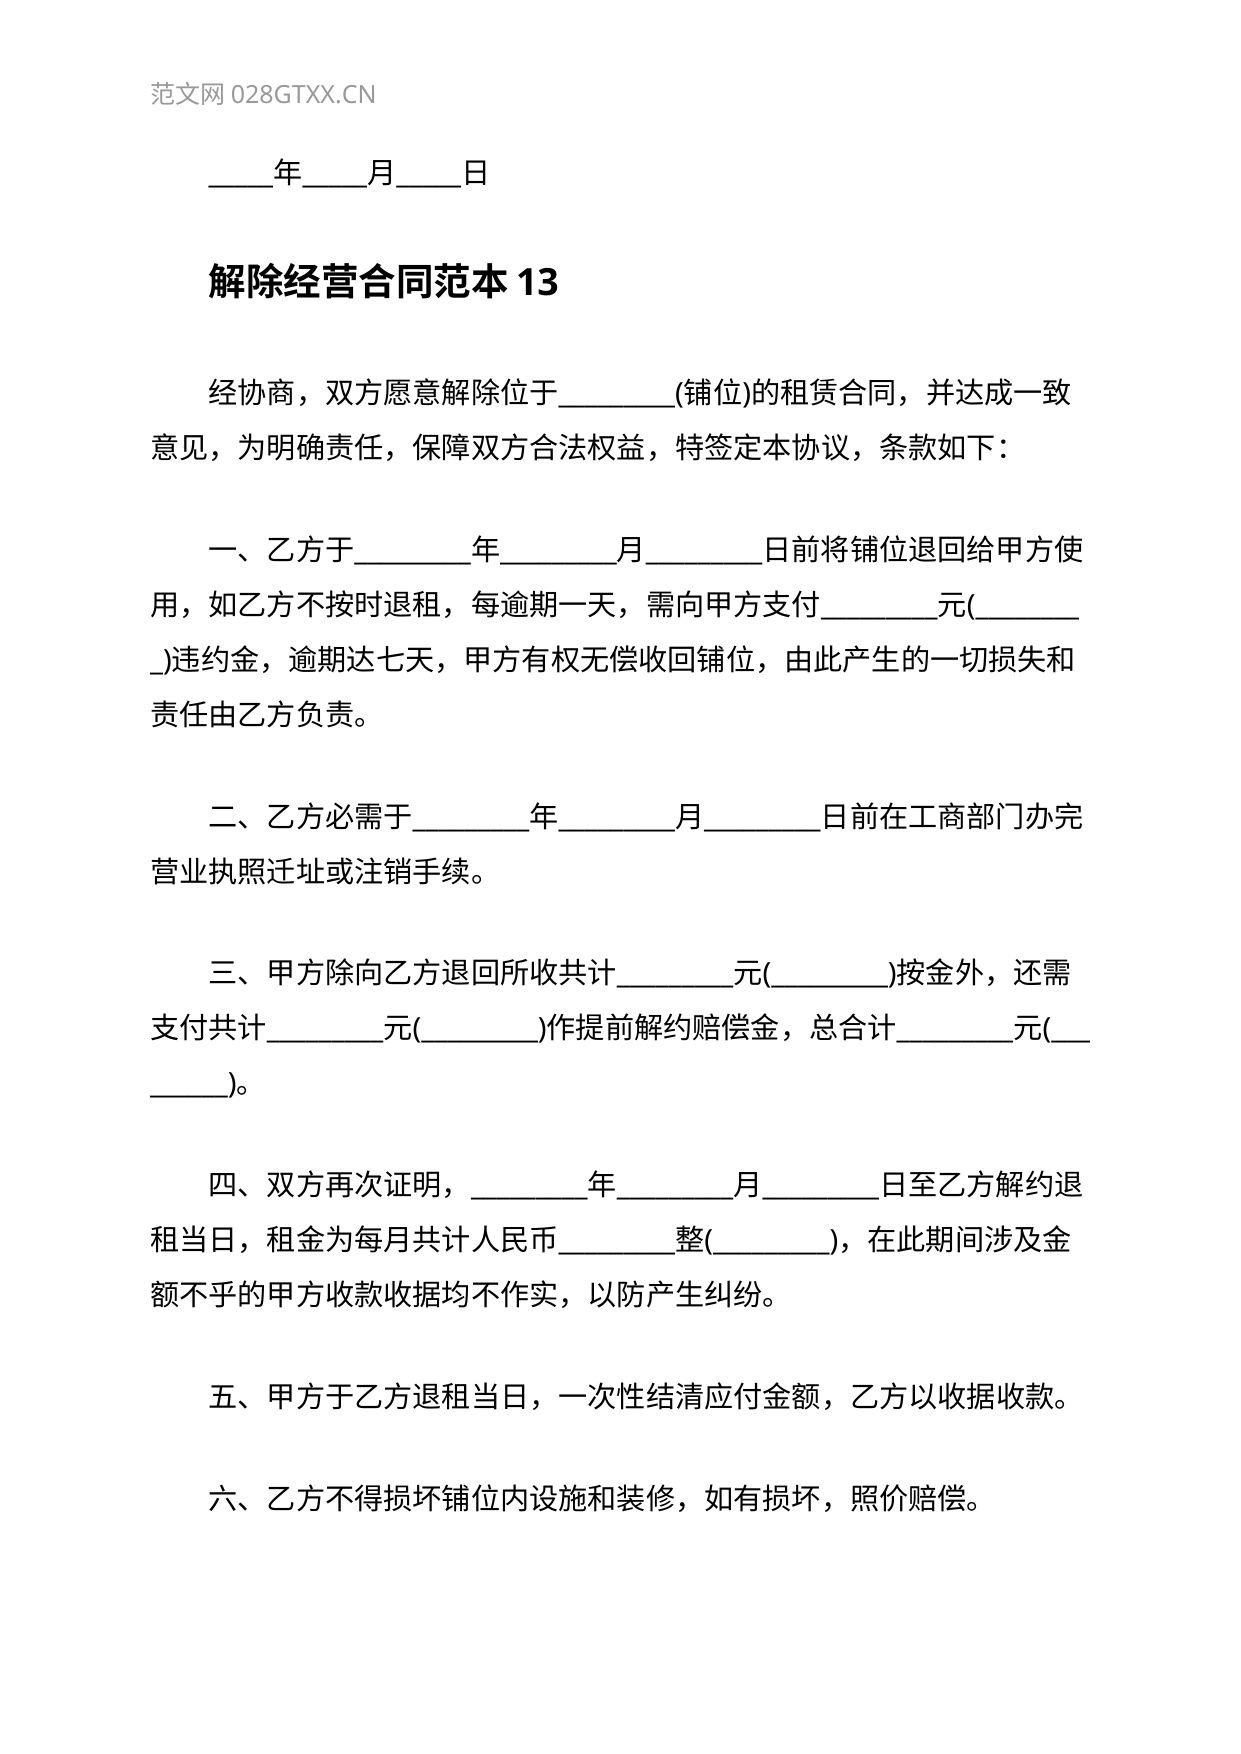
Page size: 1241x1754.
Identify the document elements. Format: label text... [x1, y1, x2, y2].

text 解除经营合同范本13 [150, 252, 1090, 306]
text _____年_____月_____日 [150, 150, 1090, 192]
text 三、甲方除向乙方退回所收共计_________元(_________)按金外，还需支付共计_________元(_________)作提前解约赔偿金，总合计_________元(_________)。 [150, 950, 1090, 1102]
text 六、乙方不得损坏铺位内设施和装修，如有损坏，照价赔偿。 [150, 1475, 1090, 1518]
text 经协商，双方愿意解除位于_________(铺位)的租赁合同，并达成一致意见，为明确责任，保障双方合法权益，特签定本协议，条款如下： [150, 369, 1090, 467]
text 五、甲方于乙方退租当日，一次性结清应付金额，乙方以收据收款。 [150, 1374, 1090, 1416]
text 二、乙方必需于_________年_________月_________日前在工商部门办完营业执照迁址或注销手续。 [150, 793, 1090, 890]
text 四、双方再次证明，_________年_________月_________日至乙方解约退租当日，租金为每月共计人民币_________整(_________)，在此期间涉及金额不乎的甲方收款收据均不作实，以防产生纠纷。 [150, 1162, 1090, 1314]
text 一、乙方于_________年_________月_________日前将铺位退回给甲方使用，如乙方不按时退租，每逾期一天，需向甲方支付_________元(_________)违约金，逾期达七天，甲方有权无偿收回铺位，由此产生的一切损失和责任由乙方负责。 [150, 526, 1090, 734]
